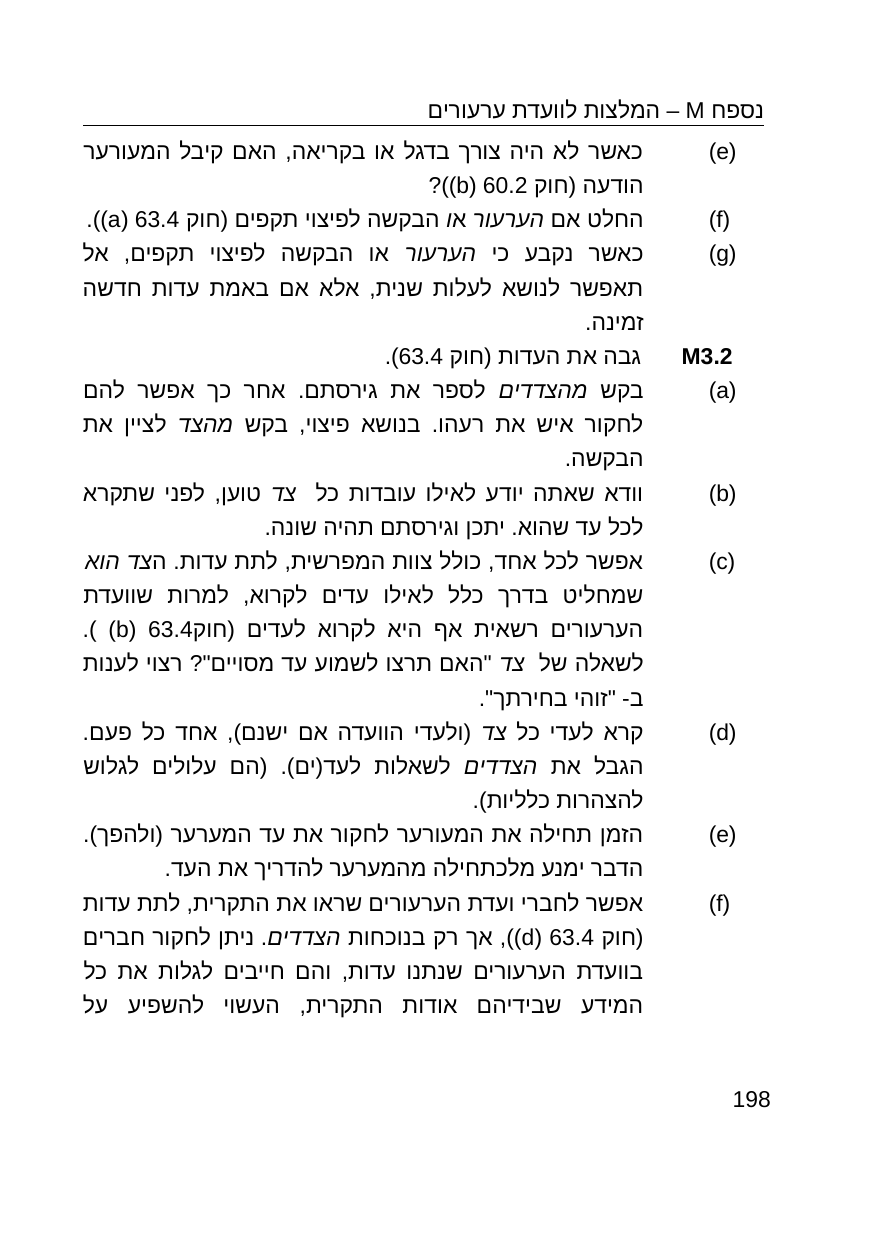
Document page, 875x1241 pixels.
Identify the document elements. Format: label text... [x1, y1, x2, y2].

list גבה את העדות (חוק 63.4). [83, 343, 732, 369]
list בקש מהצדדים לספר את גירסתם. אחר כך אפשר להם לחקור איש את רעהו. בנושא פיצוי, בקש מהצד לציין את הבקשה. [83, 377, 709, 472]
list החלט אם הערעור או הבקשה לפיצוי תקפים (חוק 63.4 (a)). [83, 206, 709, 233]
list וודא שאתה יודע לאילו עובדות כל צד טוען, לפני שתקרא לכל עד שהוא. יתכן וגירסתם תהיה שונה. [83, 479, 709, 540]
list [83, 889, 709, 1018]
list אפשר לכל אחד, כולל צוות המפרשית, לתת עדות. הצד הוא שמחליט בדרך כלל לאילו עדים לקרוא, למרות שוועדת הערעורים רשאית אף היא לקרוא לעדים (חוק63.4 (b) ). לשאלה של צד "האם תרצו לשמוע עד מסויים"? רצוי לענות ב- "זוהי בחירתך". [83, 548, 709, 711]
list הזמן תחילה את המעורער לחקור את עד המערער (ולהפך). הדבר ימנע מלכתחילה מהמערער להדריך את העד. [83, 821, 709, 882]
list כאשר לא היה צורך בדגל או בקריאה, האם קיבל המעורער הודעה (חוק 60.2 (b))? [83, 138, 709, 198]
list כאשר נקבע כי הערעור או הבקשה לפיצוי תקפים, אל תאפשר לנושא לעלות שנית, אלא אם באמת עדות חדשה זמינה. [83, 240, 709, 335]
list קרא לעדי כל צד (ולעדי הוועדה אם ישנם), אחד כל פעם. הגבל את הצדדים לשאלות לעד(ים). (הם עלולים לגלוש להצהרות כלליות). [83, 719, 709, 813]
